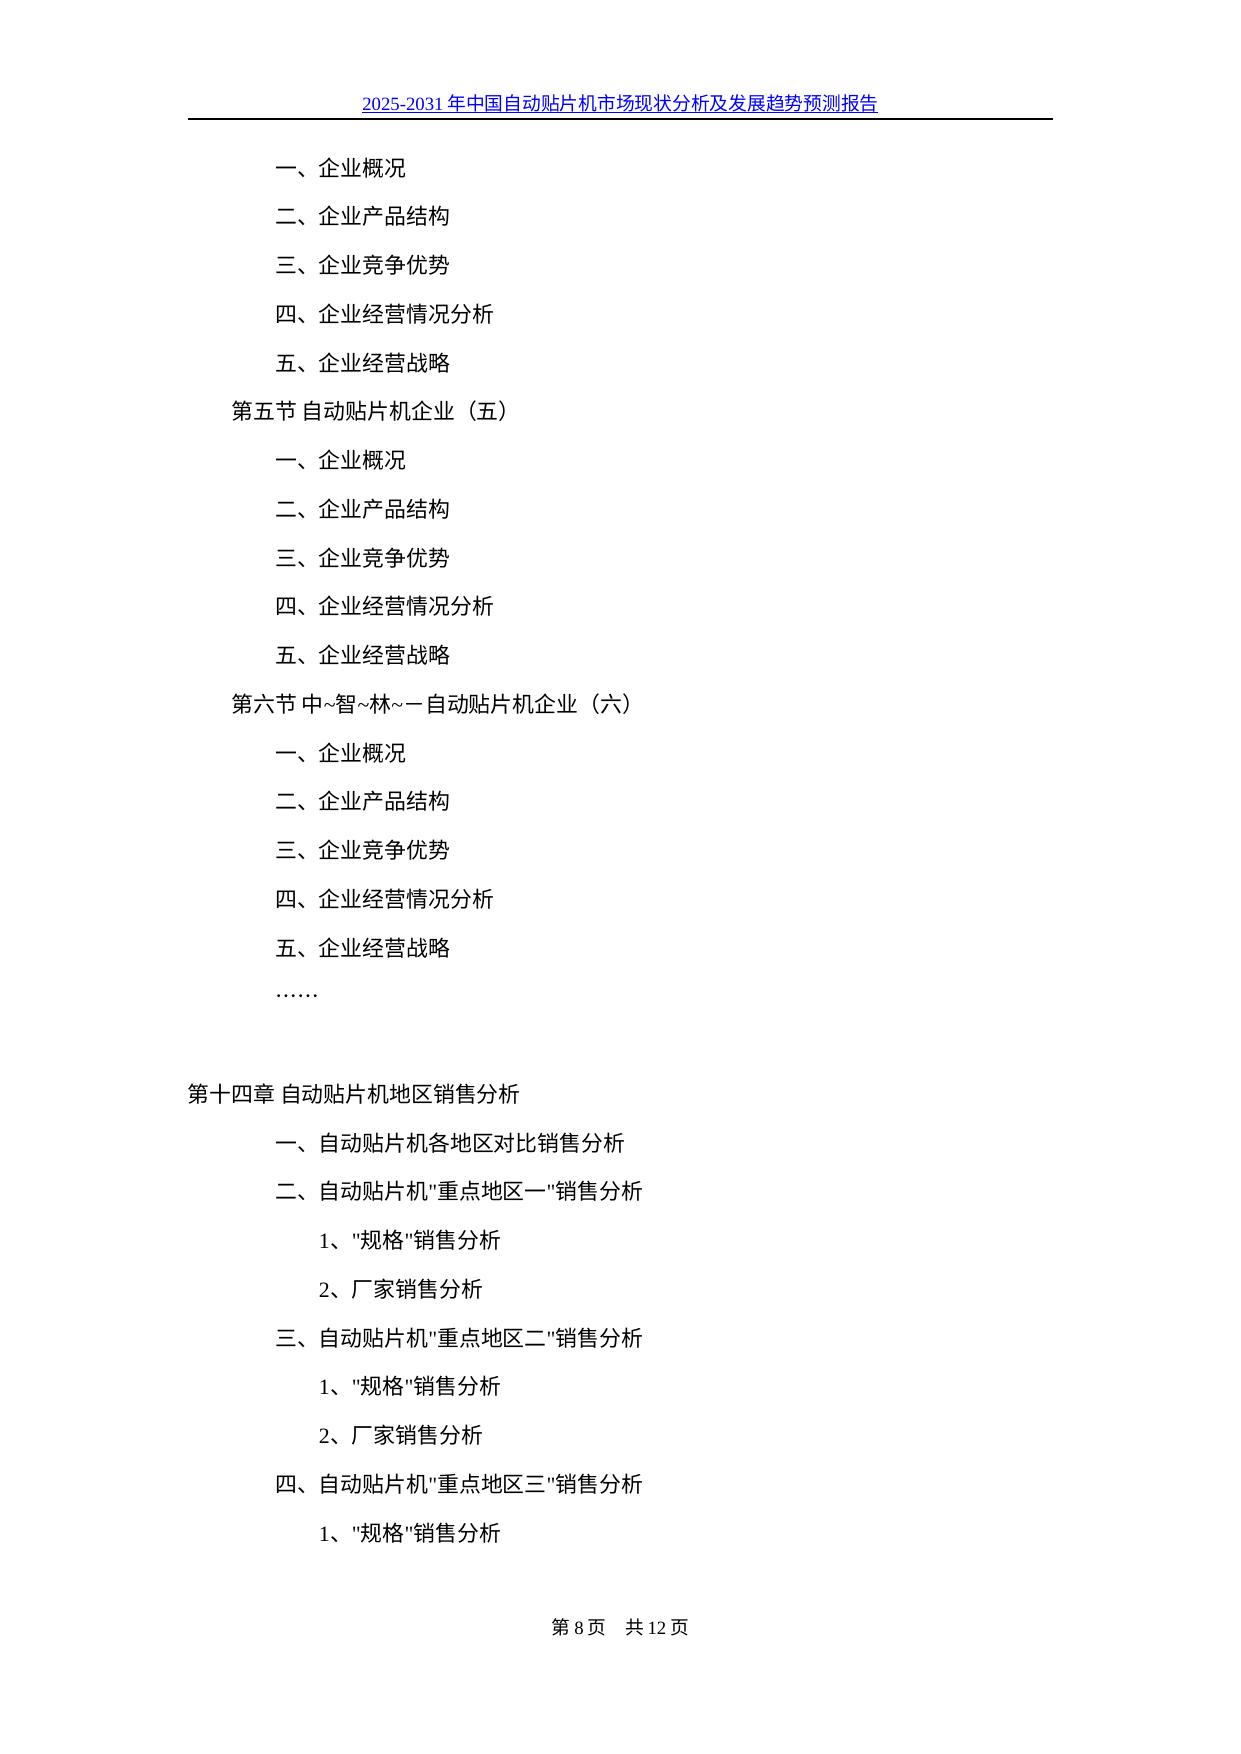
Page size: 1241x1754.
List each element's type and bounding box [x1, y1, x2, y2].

text [187, 150, 1053, 1548]
